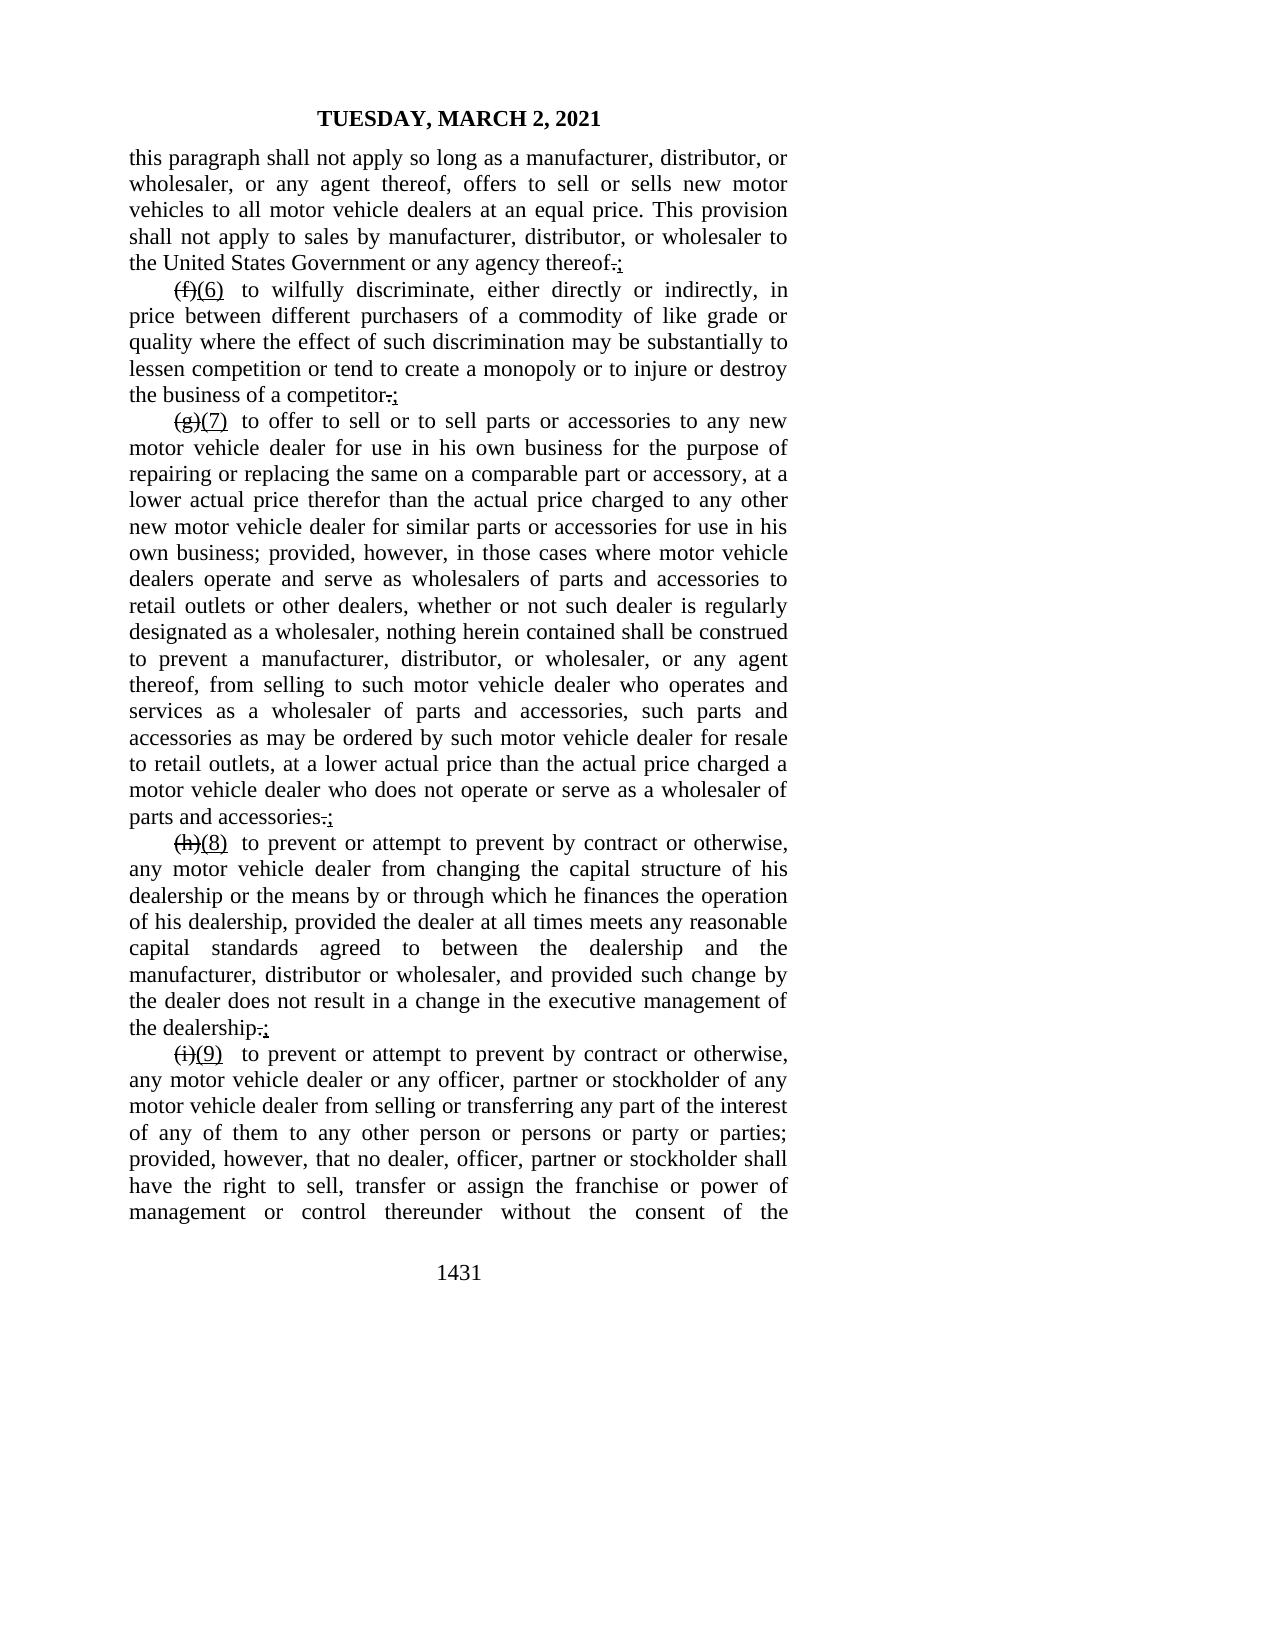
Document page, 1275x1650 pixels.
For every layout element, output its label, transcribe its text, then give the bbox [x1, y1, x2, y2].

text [129, 144, 789, 276]
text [129, 1040, 789, 1224]
text (f)(6) to wilfully discriminate, either directly or indirectly, in price between different purchasers of a commodity of like grade or quality where the effect of such discrimination may be substantially to lessen competition or tend to create a monopoly or to injure or destroy the business of a competitor.; [129, 276, 789, 407]
text (g)(7) to offer to sell or to sell parts or accessories to any new motor vehicle dealer for use in his own business for the purpose of repairing or replacing the same on a comparable part or accessory, at a lower actual price therefor than the actual price charged to any other new motor vehicle dealer for similar parts or accessories for use in his own business; provided, however, in those cases where motor vehicle dealers operate and serve as wholesalers of parts and accessories to retail outlets or other dealers, whether or not such dealer is regularly designated as a wholesaler, nothing herein contained shall be construed to prevent a manufacturer, distributor, or wholesaler, or any agent thereof, from selling to such motor vehicle dealer who operates and services as a wholesaler of parts and accessories, such parts and accessories as may be ordered by such motor vehicle dealer for resale to retail outlets, at a lower actual price than the actual price charged a motor vehicle dealer who does not operate or serve as a wholesaler of parts and accessories.; [129, 407, 789, 829]
text (h)(8) to prevent or attempt to prevent by contract or otherwise, any motor vehicle dealer from changing the capital structure of his dealership or the means by or through which he finances the operation of his dealership, provided the dealer at all times meets any reasonable capital standards agreed to between the dealership and the manufacturer, distributor or wholesaler, and provided such change by the dealer does not result in a change in the executive management of the dealership.; [129, 829, 789, 1040]
